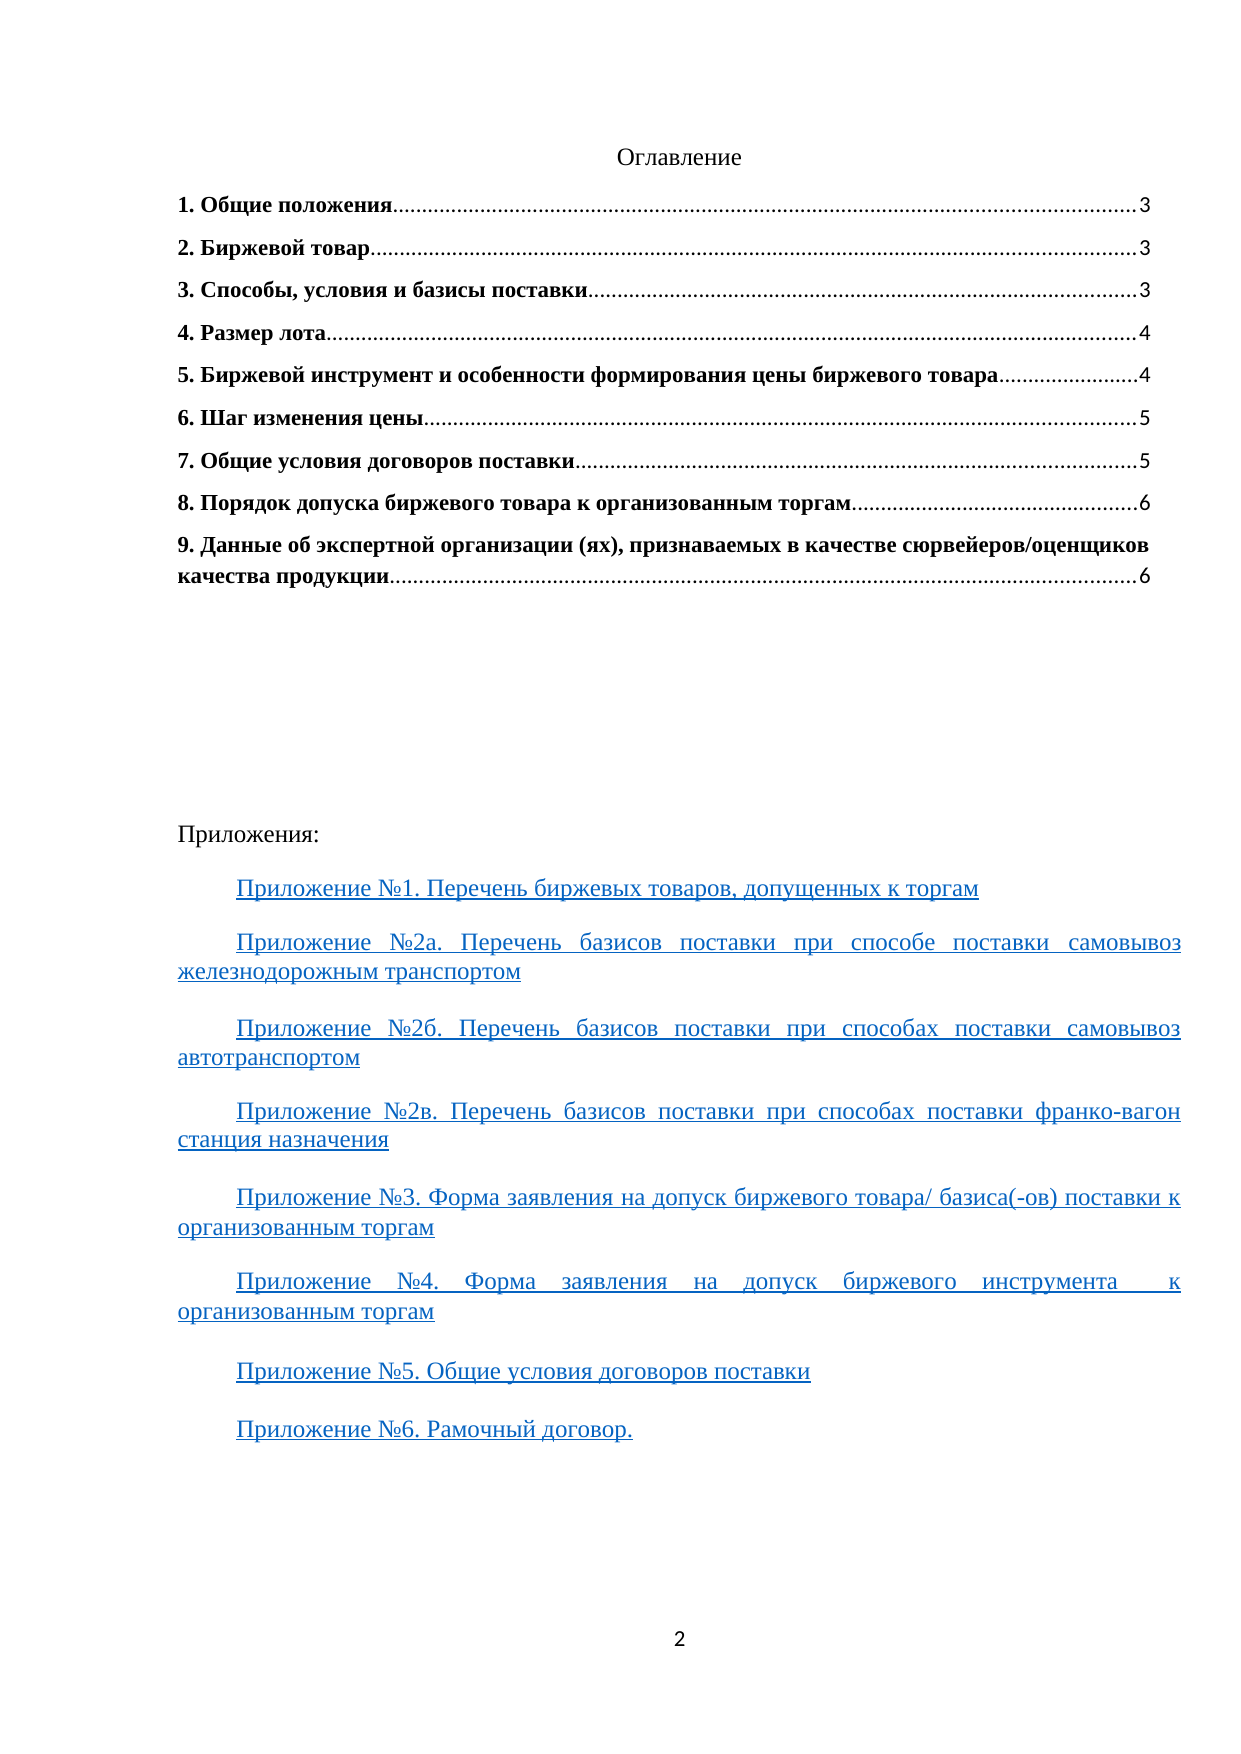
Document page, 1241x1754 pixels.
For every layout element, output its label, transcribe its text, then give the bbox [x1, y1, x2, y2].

text Приложение №4. Форма заявления на допуск биржевого инструмента к организованным торгам [177, 1266, 1181, 1326]
text Приложение №2в. Перечень базисов поставки при способах поставки франко-вагон станция назначения [177, 1096, 1181, 1153]
text Приложения: [177, 819, 1181, 848]
text Приложение №2а. Перечень базисов поставки при способе поставки самовывоз железнодорожным транспортом [177, 927, 1181, 984]
text Приложение №5. Общие условия договоров поставки [177, 1356, 1181, 1385]
text Приложение №3. Форма заявления на допуск биржевого товара/ базиса(-ов) поставки к организованным торгам [177, 1182, 1181, 1241]
text Приложение №1. Перечень биржевых товаров, допущенных к торгам [177, 873, 1181, 902]
text Приложение №6. Рамочный договор. [177, 1414, 1181, 1442]
text Приложение №2б. Перечень базисов поставки при способах поставки самовывоз автотранспортом [177, 1013, 1181, 1071]
